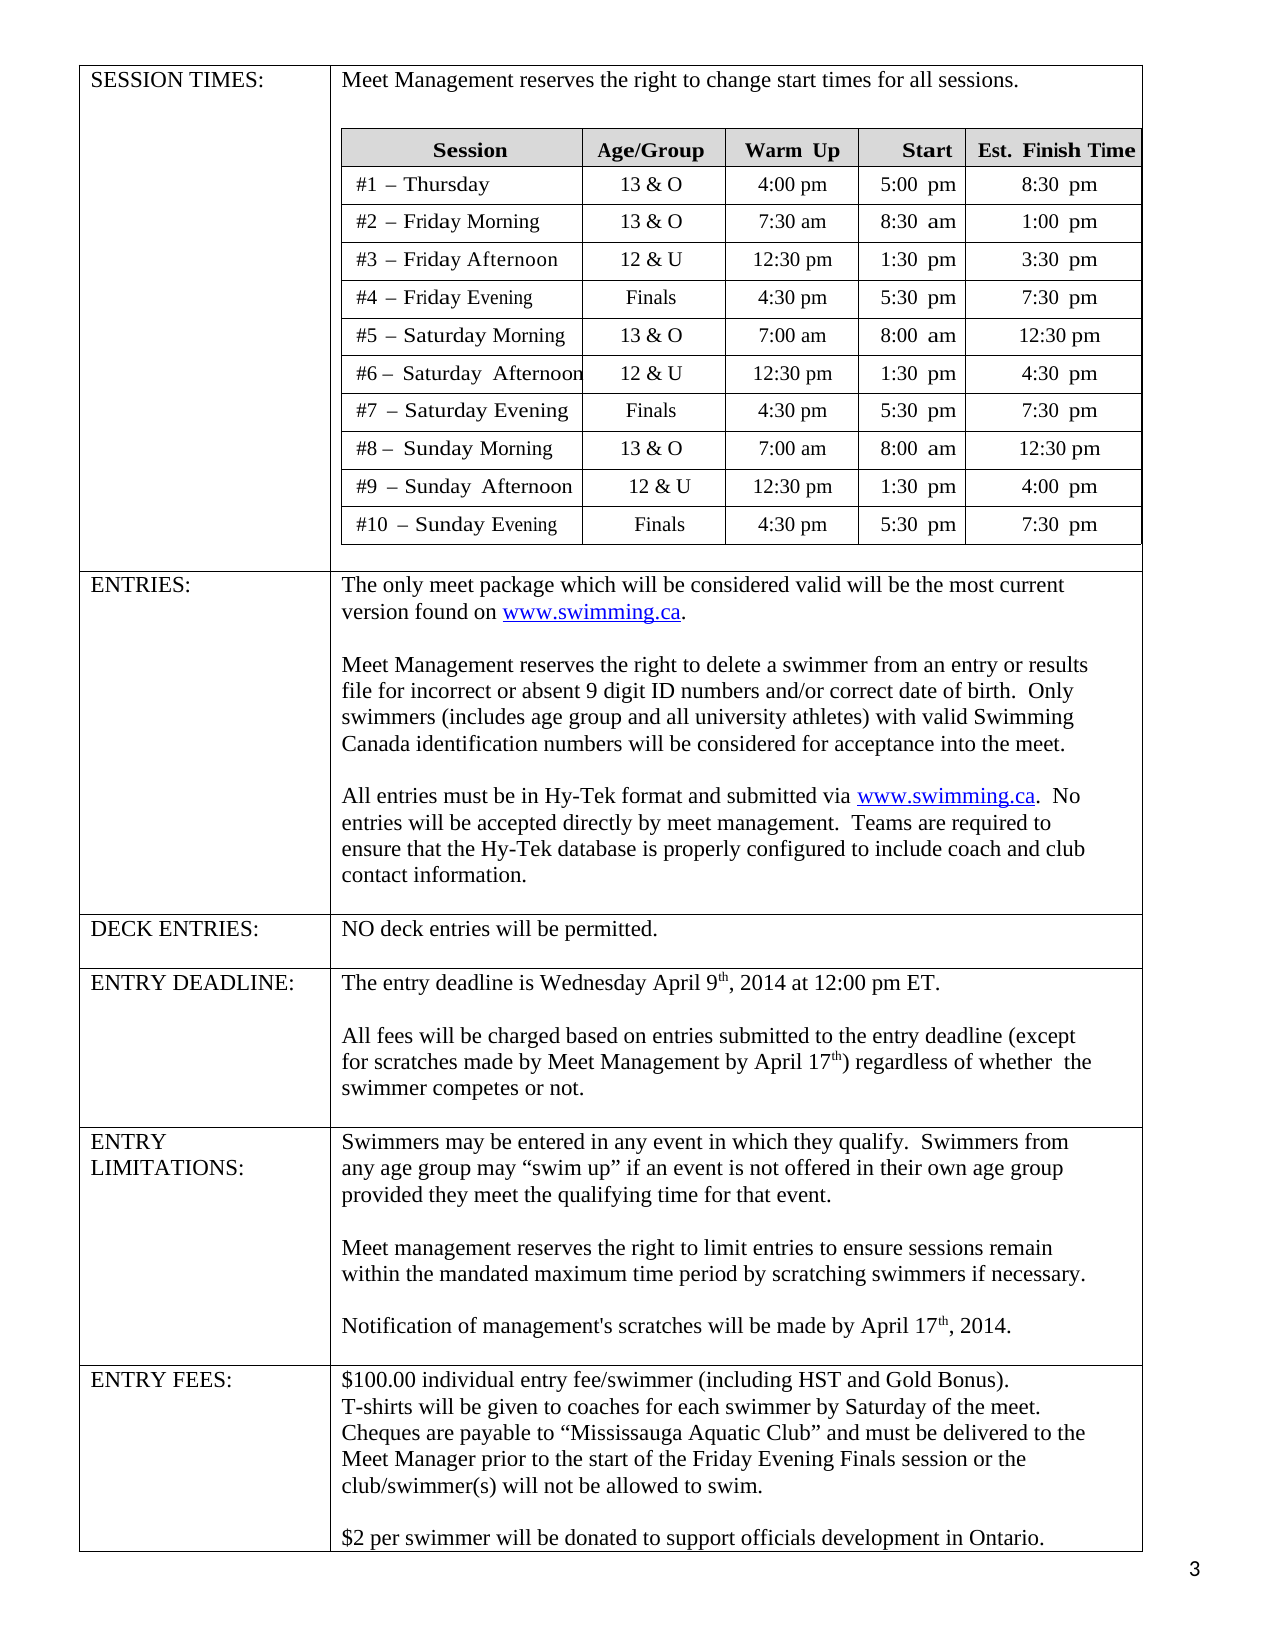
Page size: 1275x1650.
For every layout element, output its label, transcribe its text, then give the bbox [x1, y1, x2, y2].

table_cell ENTRIES: [80, 572, 330, 914]
table_cell The entry deadline is Wednesday April 9th, 2014 at 12:00 pm ET. All fees will be charged based on entries submitted to the entry deadline (except for scratches made by Meet Management by April 17th) regardless of whether the swimmer competes or not. [331, 969, 1142, 1127]
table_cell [331, 1366, 1142, 1551]
table_cell ENTRY FEES: [80, 1366, 330, 1551]
table_cell Swimmers may be entered in any event in which they qualify. Swimmers from any age group may “swim up” if an event is not offered in their own age group provided they meet the qualifying time for that event. Meet management reserves the right to limit entries to ensure sessions remain within the mandated maximum time period by scratching swimmers if necessary. Notification of management's scratches will be made by April 17th, 2014. [331, 1128, 1142, 1365]
table_header SESSION TIMES: [80, 66, 330, 571]
table_cell DECK ENTRIES: [80, 915, 330, 968]
table_header Meet Management reserves the right to change start times for all sessions. [331, 66, 1142, 571]
table_cell The only meet package which will be considered valid will be the most current version found on www.swimming.ca. Meet Management reserves the right to delete a swimmer from an entry or results file for incorrect or absent 9 digit ID numbers and/or correct date of birth. Only swimmers (includes age group and all university athletes) with valid Swimming Canada identification numbers will be considered for acceptance into the meet. All entries must be in Hy-Tek format and submitted via www.swimming.ca. No entries will be accepted directly by meet management. Teams are required to ensure that the Hy-Tek database is properly configured to include coach and club contact information. [331, 572, 1142, 914]
table_cell ENTRY DEADLINE: [80, 969, 330, 1127]
table_cell NO deck entries will be permitted. [331, 915, 1142, 968]
table_cell ENTRY LIMITATIONS: [80, 1128, 330, 1365]
